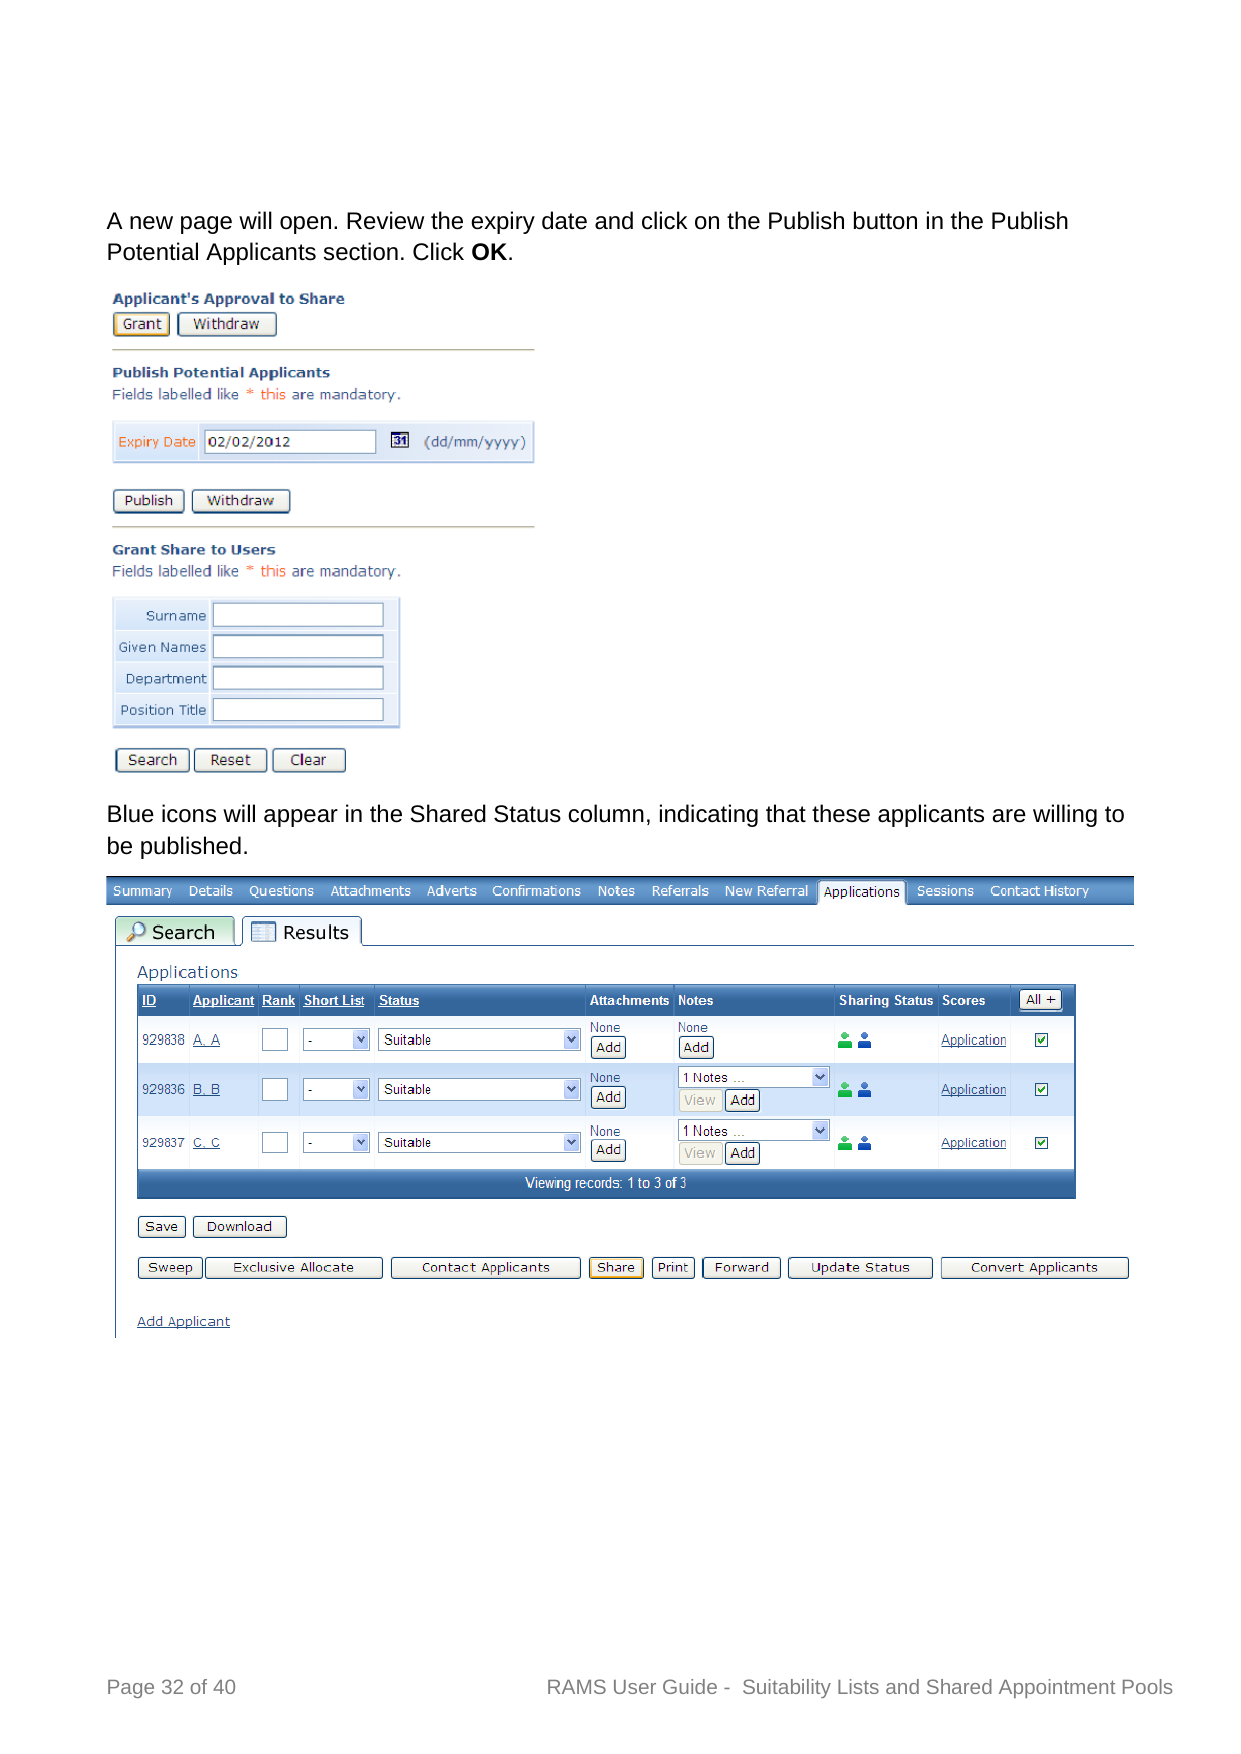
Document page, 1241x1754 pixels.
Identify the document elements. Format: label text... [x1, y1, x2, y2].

text A new page will open. Review the expiry date and click on the Publish button in the Publish Potential Applicants section. Click OK. [106, 207, 1134, 266]
text Blue icons will appear in the Shared Status column, indicating that these applicants are willing to be published. [106, 800, 1134, 860]
picture [106, 282, 545, 784]
picture [106, 876, 1134, 1338]
